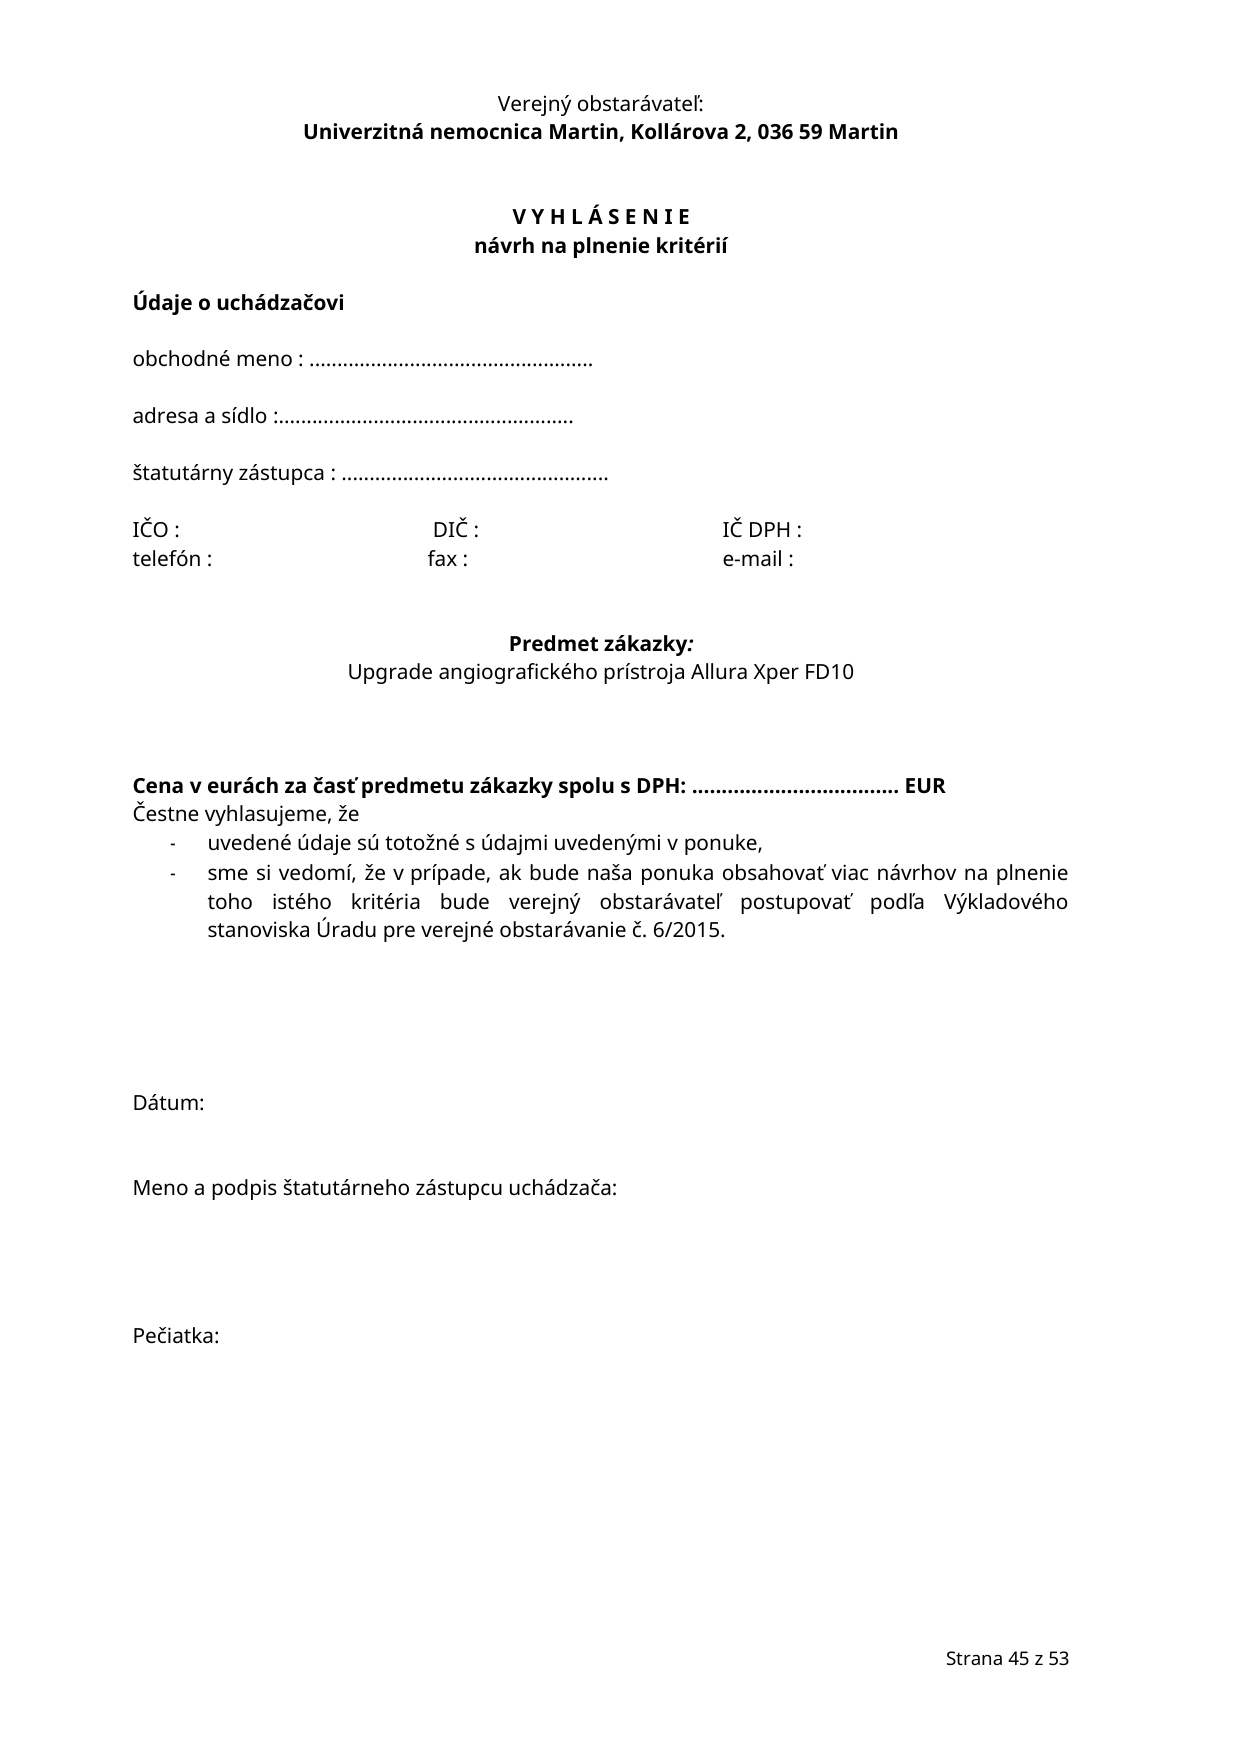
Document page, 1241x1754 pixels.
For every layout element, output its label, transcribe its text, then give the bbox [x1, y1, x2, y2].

text telefón : fax : e-mail : [132, 544, 1069, 572]
list uvedené údaje sú totožné s údajmi uvedenými v ponuke, [170, 828, 1069, 856]
text Meno a podpis štatutárneho zástupcu uchádzača: [132, 1173, 1069, 1202]
text Pečiatka: [132, 1321, 1069, 1350]
text návrh na plnenie kritérií [132, 231, 1069, 259]
text Cena v eurách za časť predmetu zákazky spolu s DPH: ................................... EUR [132, 771, 1069, 799]
text Univerzitná nemocnica Martin, Kollárova 2, 036 59 Martin [132, 117, 1069, 146]
text štatutárny zástupca : ................................................ [132, 458, 1069, 487]
text Dátum: [132, 1088, 1069, 1117]
text Údaje o uchádzačovi [132, 288, 1069, 316]
text obchodné meno : ................................................... [132, 344, 1069, 373]
text V Y H L Á S E N I E [132, 202, 1069, 231]
text Čestne vyhlasujeme, že [132, 799, 1069, 828]
text Upgrade angiografického prístroja Allura Xper FD10 [132, 657, 1069, 686]
text IČO : DIČ : IČ DPH : [132, 515, 1069, 544]
text Verejný obstarávateľ: [132, 89, 1069, 117]
text adresa a sídlo :..................................................... [132, 401, 1069, 430]
list sme si vedomí, že v prípade, ak bude naša ponuka obsahovať viac návrhov na plnenie toho istého kritéria bude verejný obstarávateľ postupovať podľa Výkladového stanoviska Úradu pre verejné obstarávanie č. 6/2015. [170, 858, 1069, 944]
text Predmet zákazky: [132, 629, 1069, 657]
